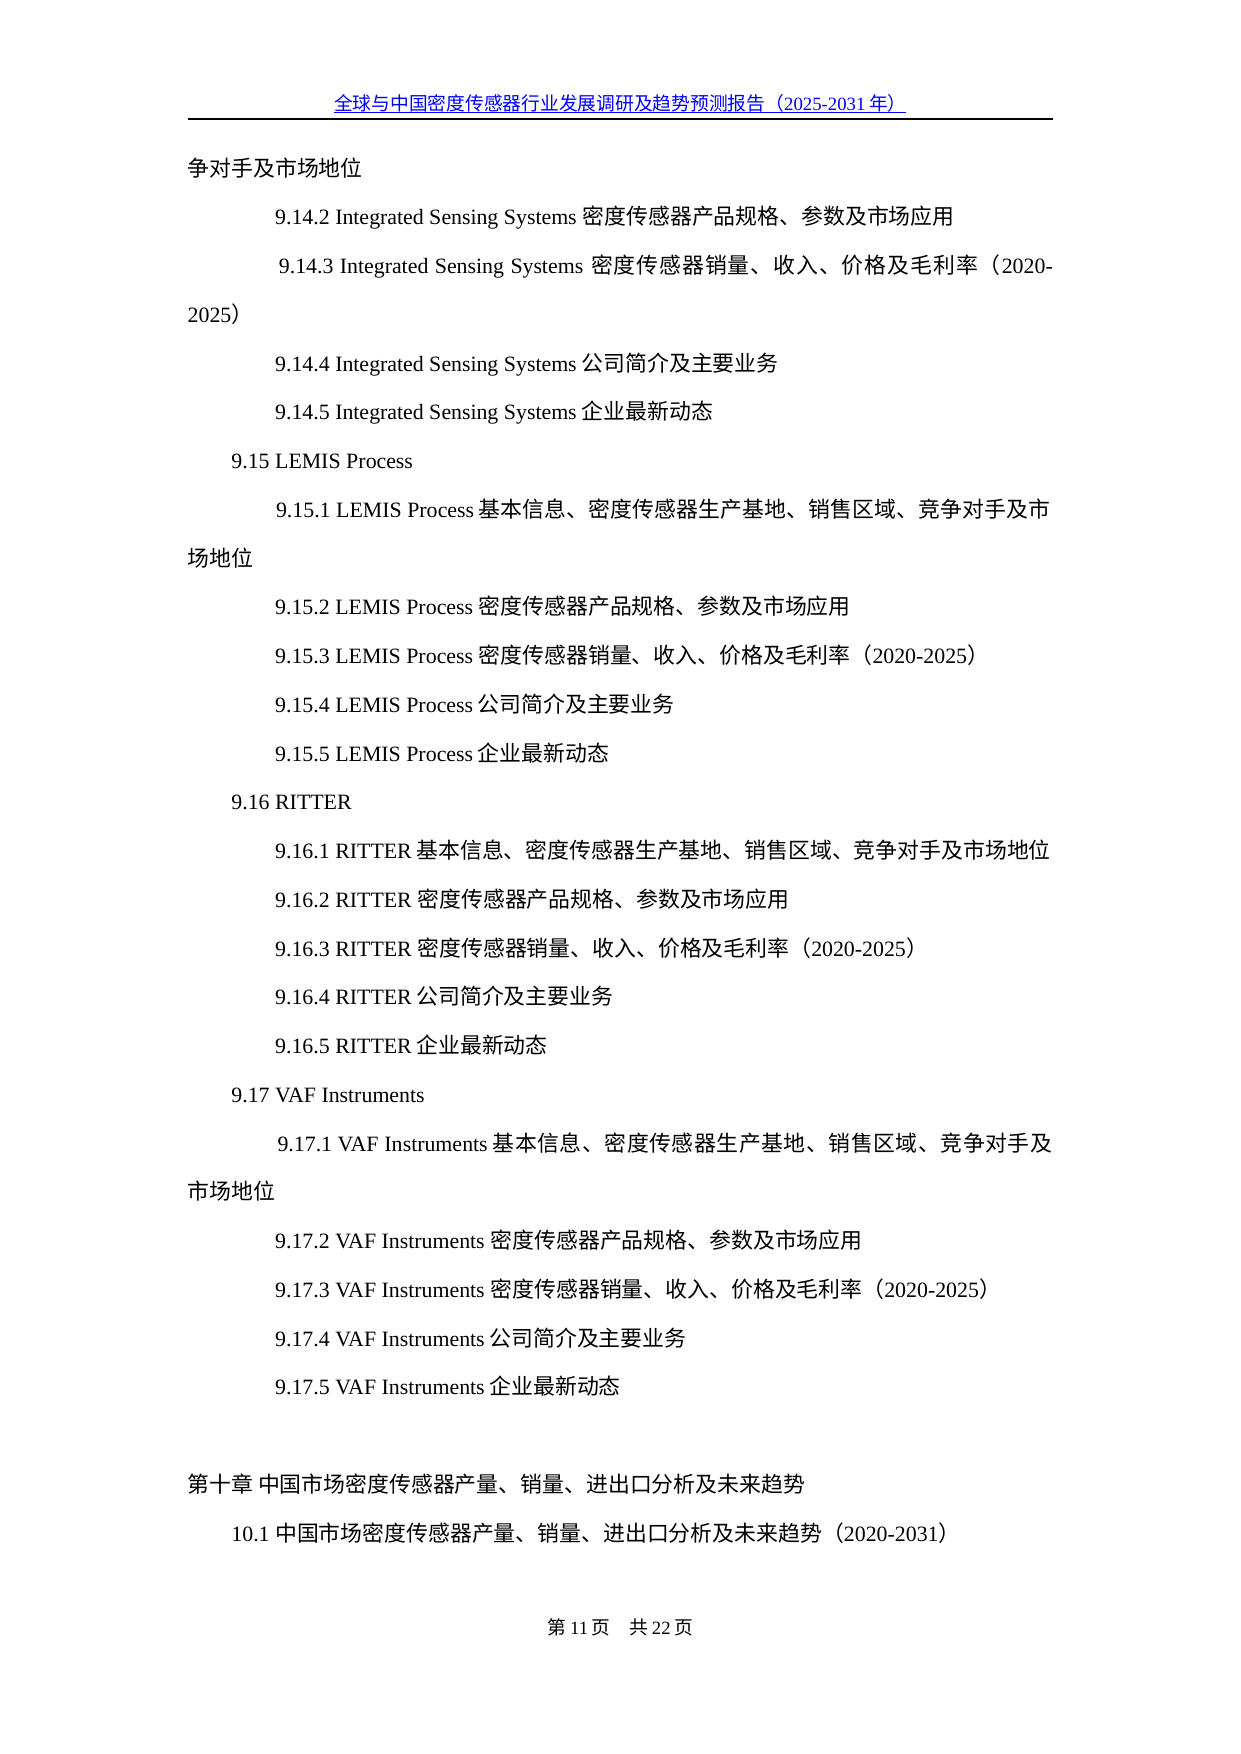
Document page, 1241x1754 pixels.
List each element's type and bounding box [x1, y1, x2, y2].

text [187, 150, 1053, 1548]
